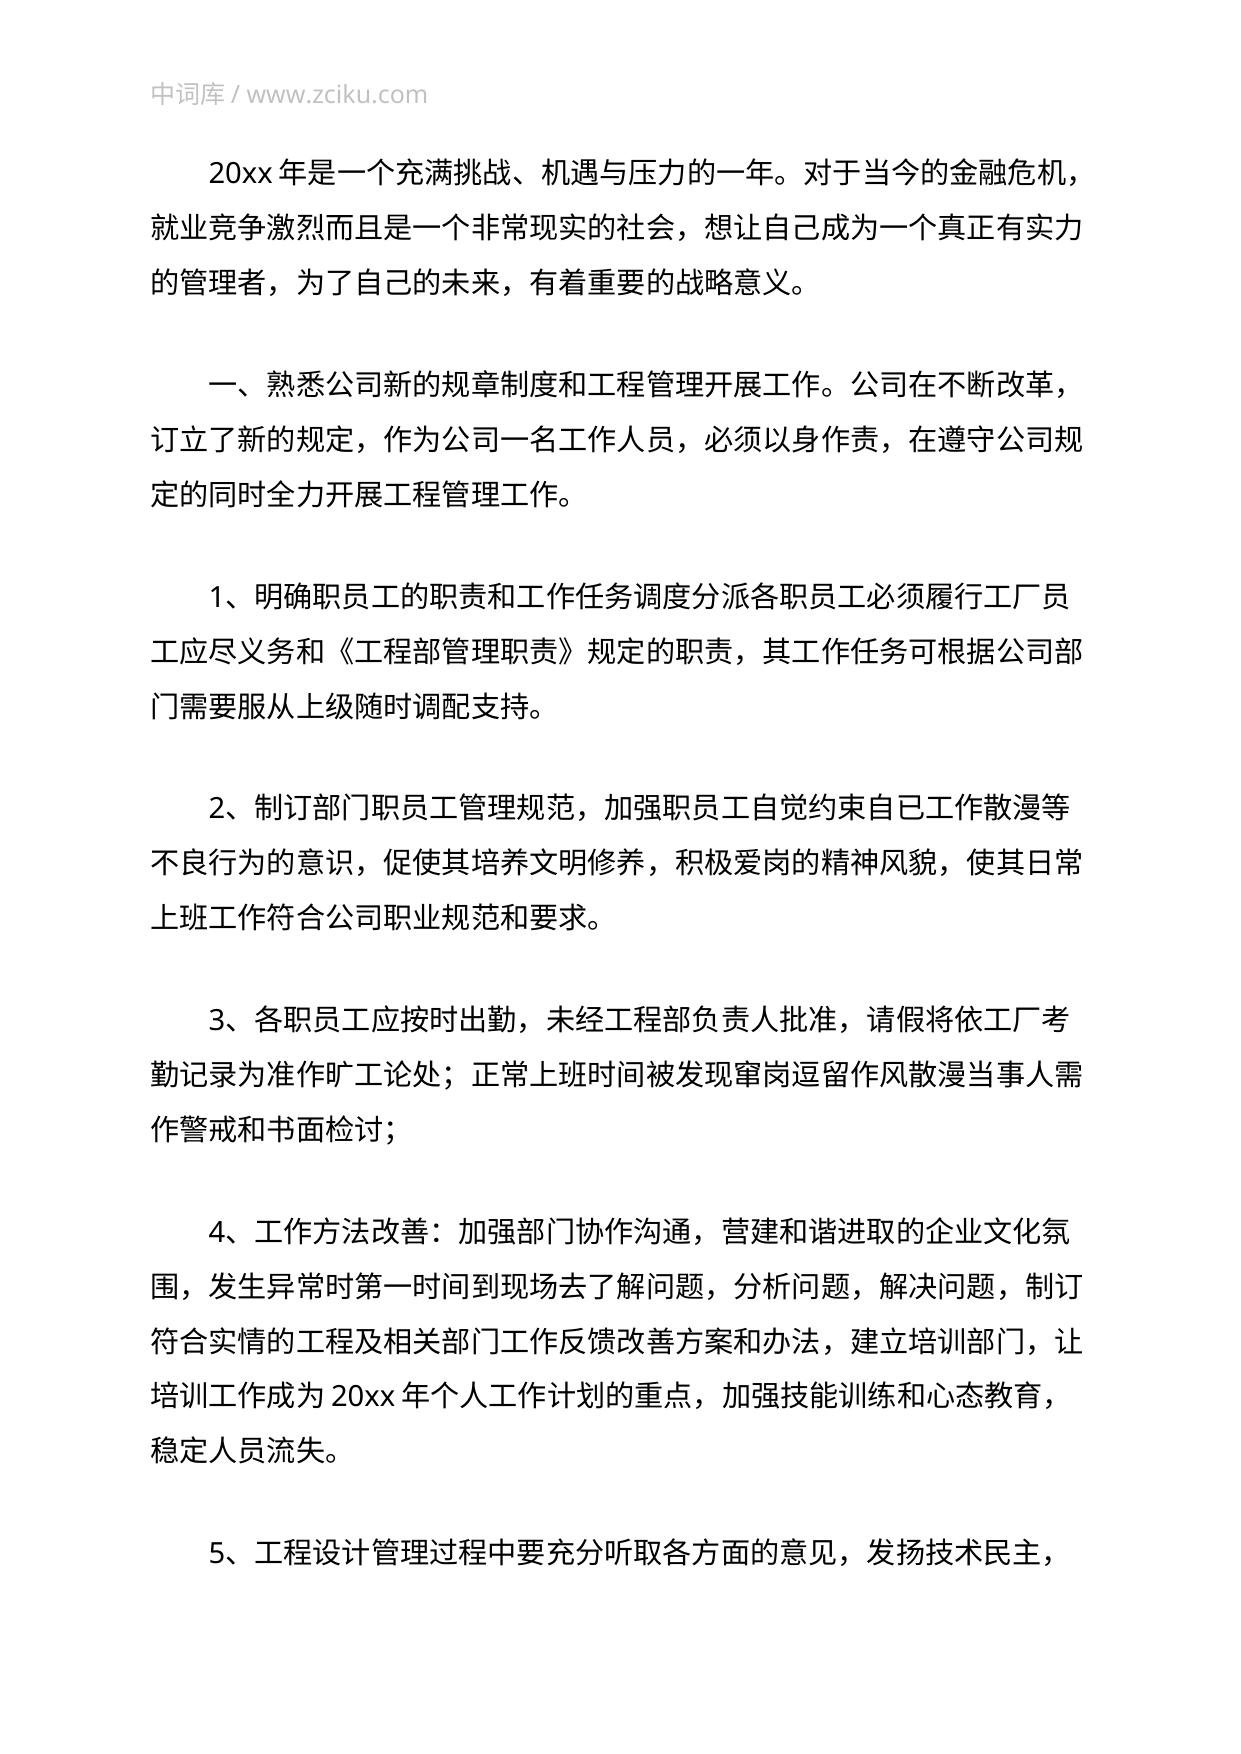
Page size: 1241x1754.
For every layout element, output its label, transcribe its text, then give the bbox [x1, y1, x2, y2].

text 3、各职员工应按时出勤，未经工程部负责人批准，请假将依工厂考勤记录为准作旷工论处；正常上班时间被发现窜岗逗留作风散漫当事人需作警戒和书面检讨； [150, 997, 1090, 1149]
text 一、熟悉公司新的规章制度和工程管理开展工作。公司在不断改革，订立了新的规定，作为公司一名工作人员，必须以身作责，在遵守公司规定的同时全力开展工程管理工作。 [150, 362, 1090, 514]
text 4、工作方法改善：加强部门协作沟通，营建和谐进取的企业文化氛围，发生异常时第一时间到现场去了解问题，分析问题，解决问题，制订符合实情的工程及相关部门工作反馈改善方案和办法，建立培训部门，让培训工作成为20xx年个人工作计划的重点，加强技能训练和心态教育，稳定人员流失。 [150, 1208, 1090, 1470]
text 2、制订部门职员工管理规范，加强职员工自觉约束自已工作散漫等不良行为的意识，促使其培养文明修养，积极爱岗的精神风貌，使其日常上班工作符合公司职业规范和要求。 [150, 785, 1090, 937]
text 20xx年是一个充满挑战、机遇与压力的一年。对于当今的金融危机，就业竞争激烈而且是一个非常现实的社会，想让自己成为一个真正有实力的管理者，为了自己的未来，有着重要的战略意义。 [150, 150, 1090, 302]
text 1、明确职员工的职责和工作任务调度分派各职员工必须履行工厂员工应尽义务和《工程部管理职责》规定的职责，其工作任务可根据公司部门需要服从上级随时调配支持。 [150, 573, 1090, 725]
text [150, 1530, 1090, 1572]
